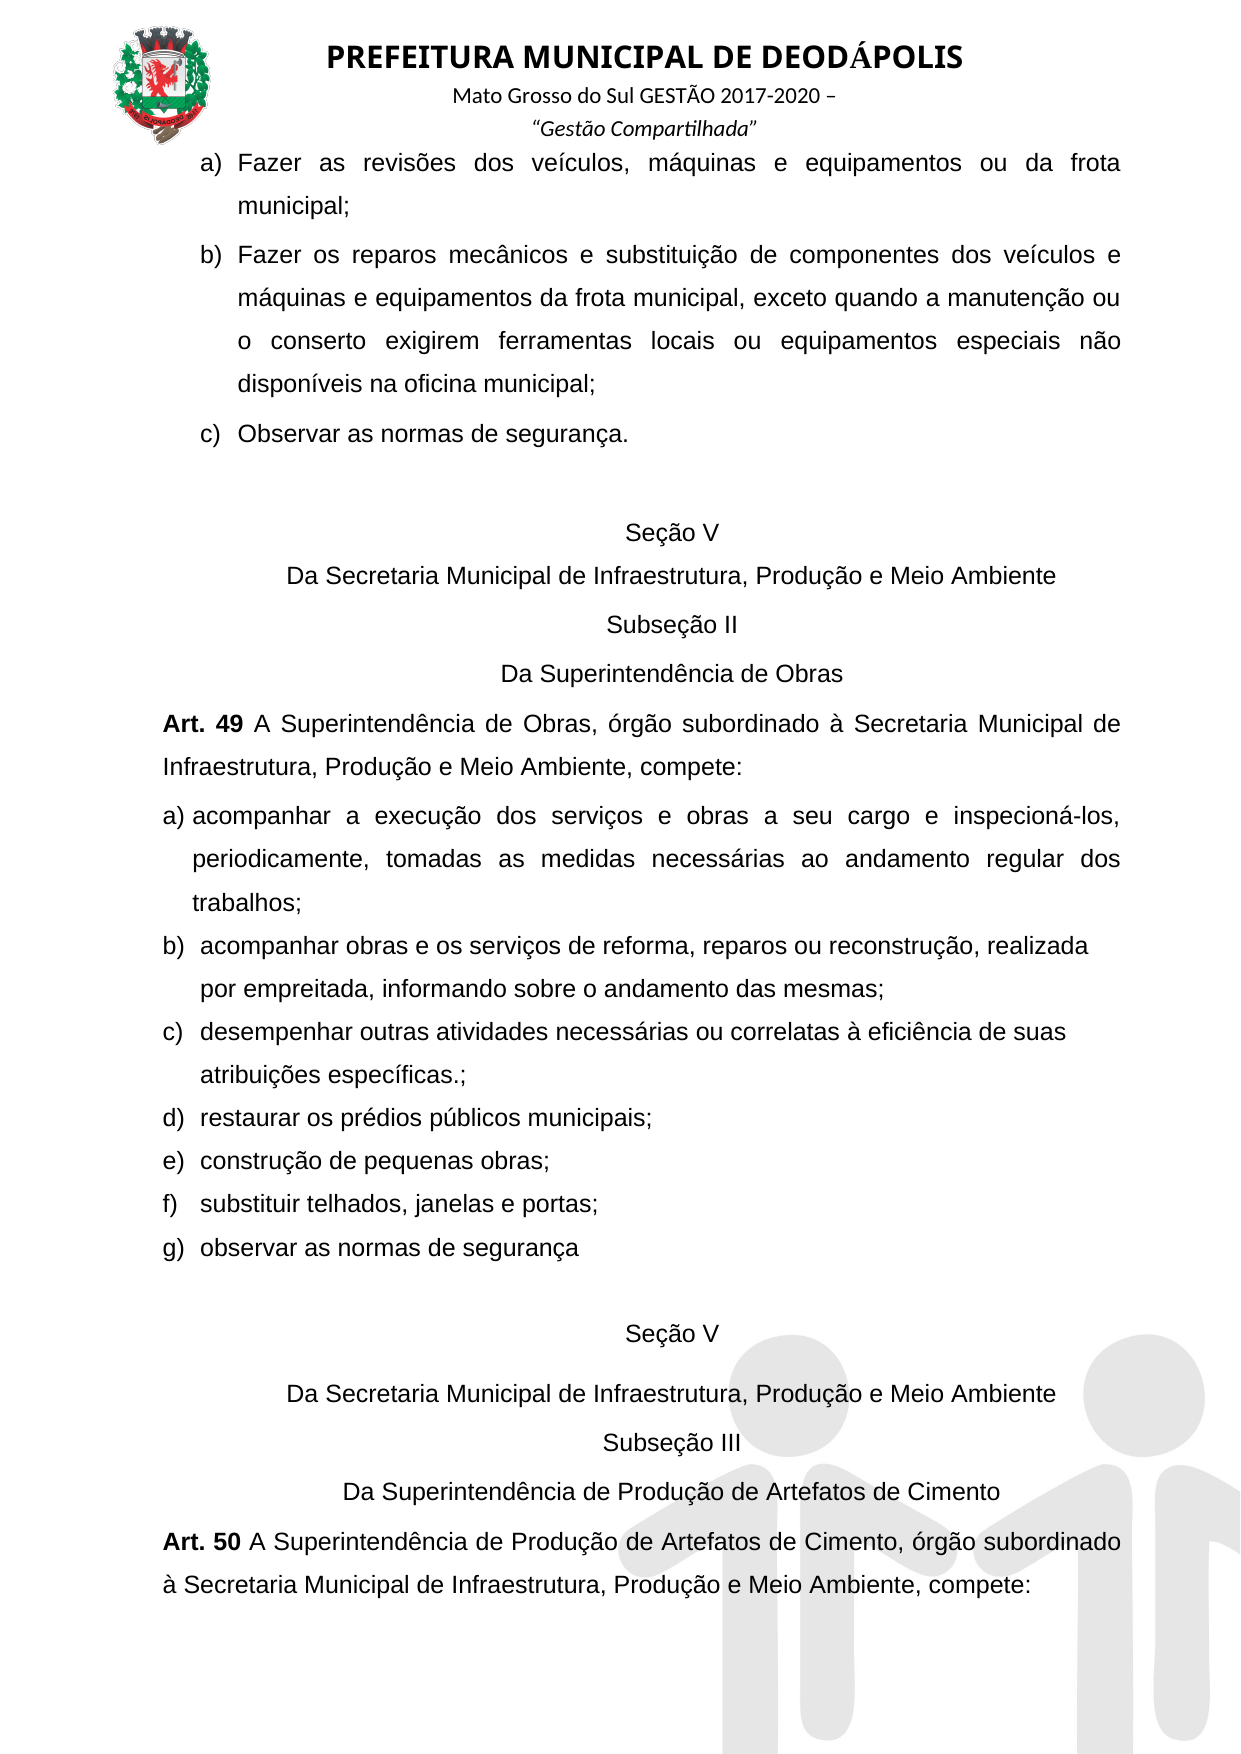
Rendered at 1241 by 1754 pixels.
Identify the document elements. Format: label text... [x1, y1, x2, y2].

list acompanhar obras e os serviços de reforma, reparos ou reconstrução, realizada por empreitada, informando sobre o andamento das mesmas; [162, 931, 1122, 1003]
list observar as normas de segurança [162, 1233, 1122, 1261]
list substituir telhados, janelas e portas; [162, 1189, 1122, 1218]
list Fazer os reparos mecânicos e substituição de componentes dos veículos e máquinas e equipamentos da frota municipal, exceto quando a manutenção ou o conserto exigirem ferramentas locais ou equipamentos especiais não disponíveis na oficina municipal; [200, 240, 1122, 398]
text Seção V [222, 518, 1122, 546]
text Da Secretaria Municipal de Infraestrutura, Produção e Meio Ambiente [222, 561, 1122, 589]
picture [21, 0, 1241, 1754]
text Subseção III [222, 1428, 1122, 1457]
text Da Secretaria Municipal de Infraestrutura, Produção e Meio Ambiente [222, 1379, 1122, 1407]
list construção de pequenas obras; [162, 1146, 1122, 1175]
text Da Superintendência de Produção de Artefatos de Cimento [222, 1477, 1122, 1506]
text Art. 49 A Superintendência de Obras, órgão subordinado à Secretaria Municipal de Infraestrutura, Produção e Meio Ambiente, compete: [162, 709, 1122, 781]
list Fazer as revisões dos veículos, máquinas e equipamentos ou da frota municipal; [200, 148, 1122, 219]
text Subseção II [222, 610, 1122, 639]
list restaurar os prédios públicos municipais; [162, 1103, 1122, 1132]
list acompanhar a execução dos serviços e obras a seu cargo e inspecioná-los, periodicamente, tomadas as medidas necessárias ao andamento regular dos trabalhos; [162, 801, 1122, 916]
list Seção V [222, 1319, 1122, 1348]
text Da Superintendência de Obras [222, 659, 1122, 688]
text Art. 50 A Superintendência de Produção de Artefatos de Cimento, órgão subordinado à Secretaria Municipal de Infraestrutura, Produção e Meio Ambiente, compete: [162, 1527, 1122, 1599]
list desempenhar outras atividades necessárias ou correlatas à eficiência de suas atribuições específicas.; [162, 1017, 1122, 1089]
list Observar as normas de segurança. [200, 419, 1122, 448]
